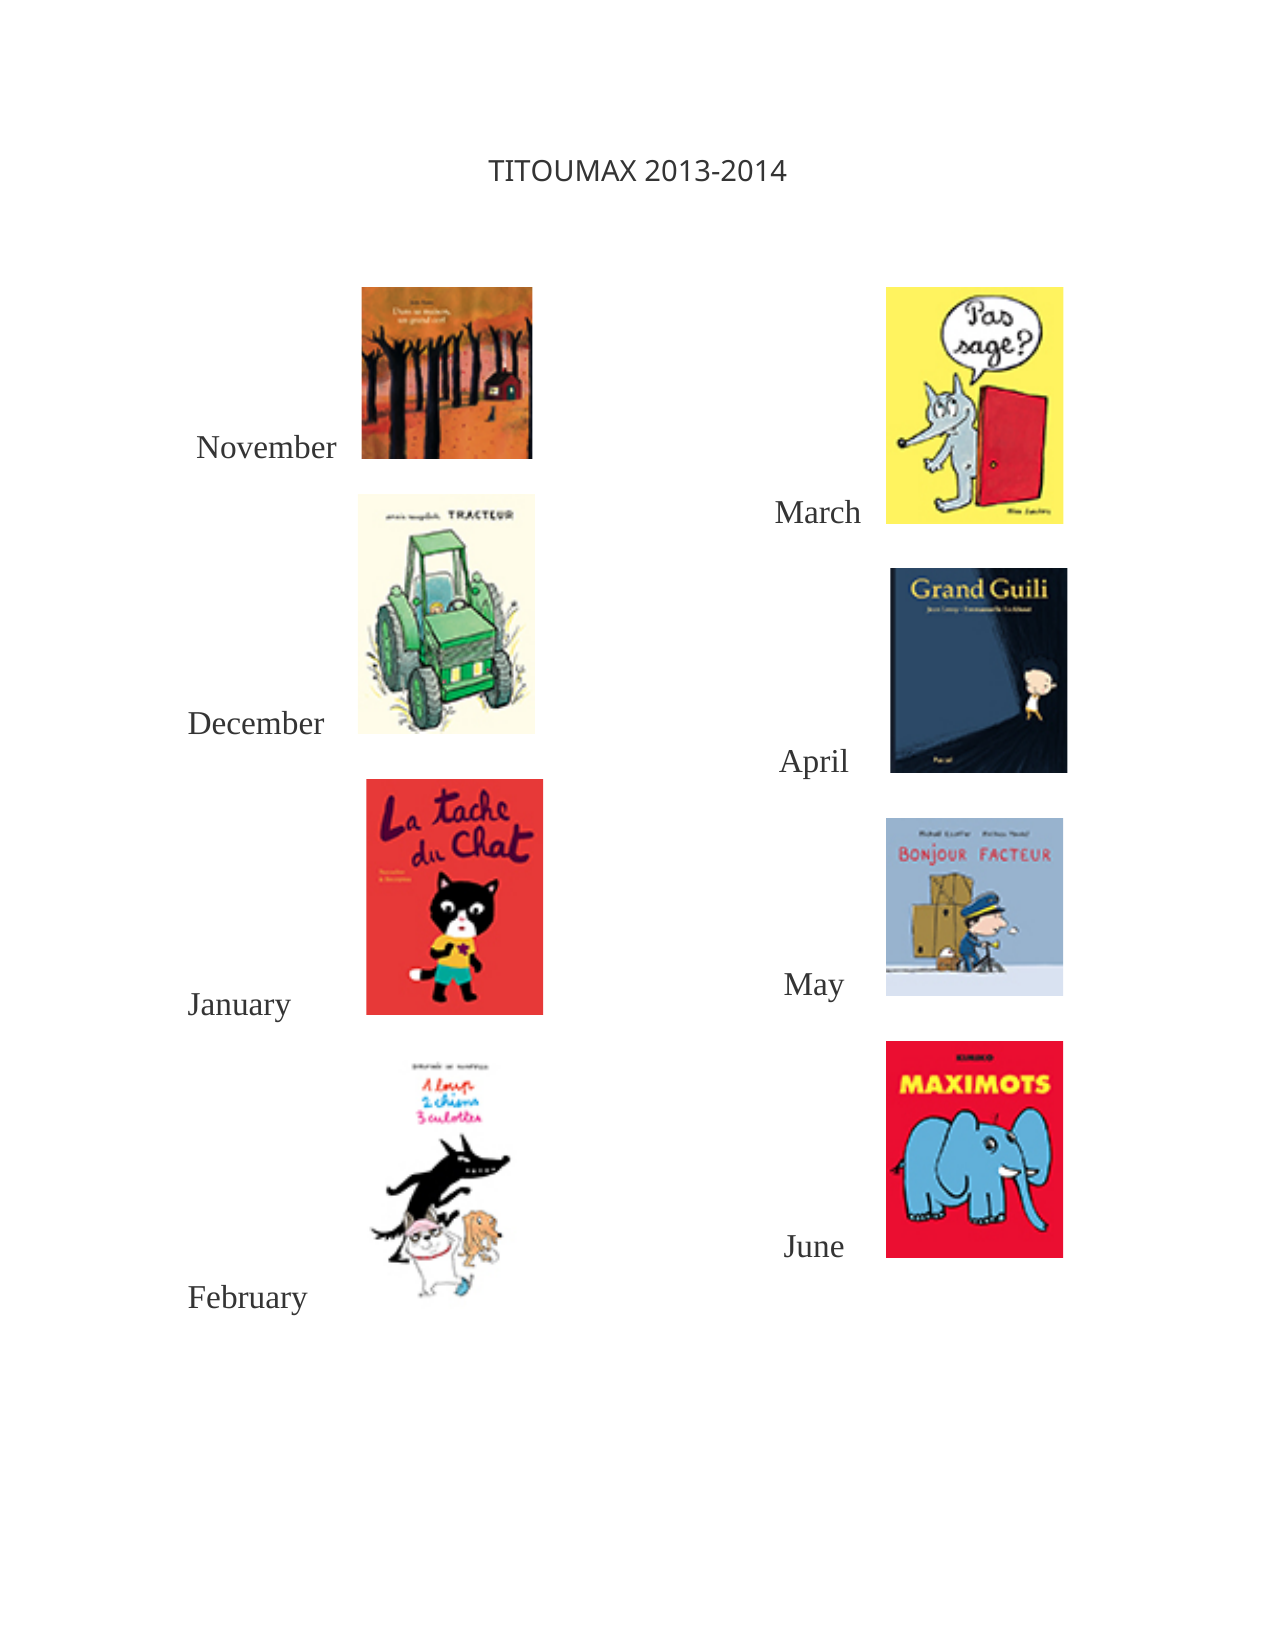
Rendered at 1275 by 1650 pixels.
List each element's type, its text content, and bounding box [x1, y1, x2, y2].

picture [366, 1060, 544, 1309]
picture [890, 568, 1068, 773]
picture [366, 779, 544, 1015]
text TITOUMAX 2013-2014 [187, 150, 1087, 190]
picture [357, 494, 535, 734]
picture [886, 287, 1064, 524]
picture [886, 1041, 1064, 1258]
picture [361, 287, 533, 459]
picture [886, 818, 1064, 996]
